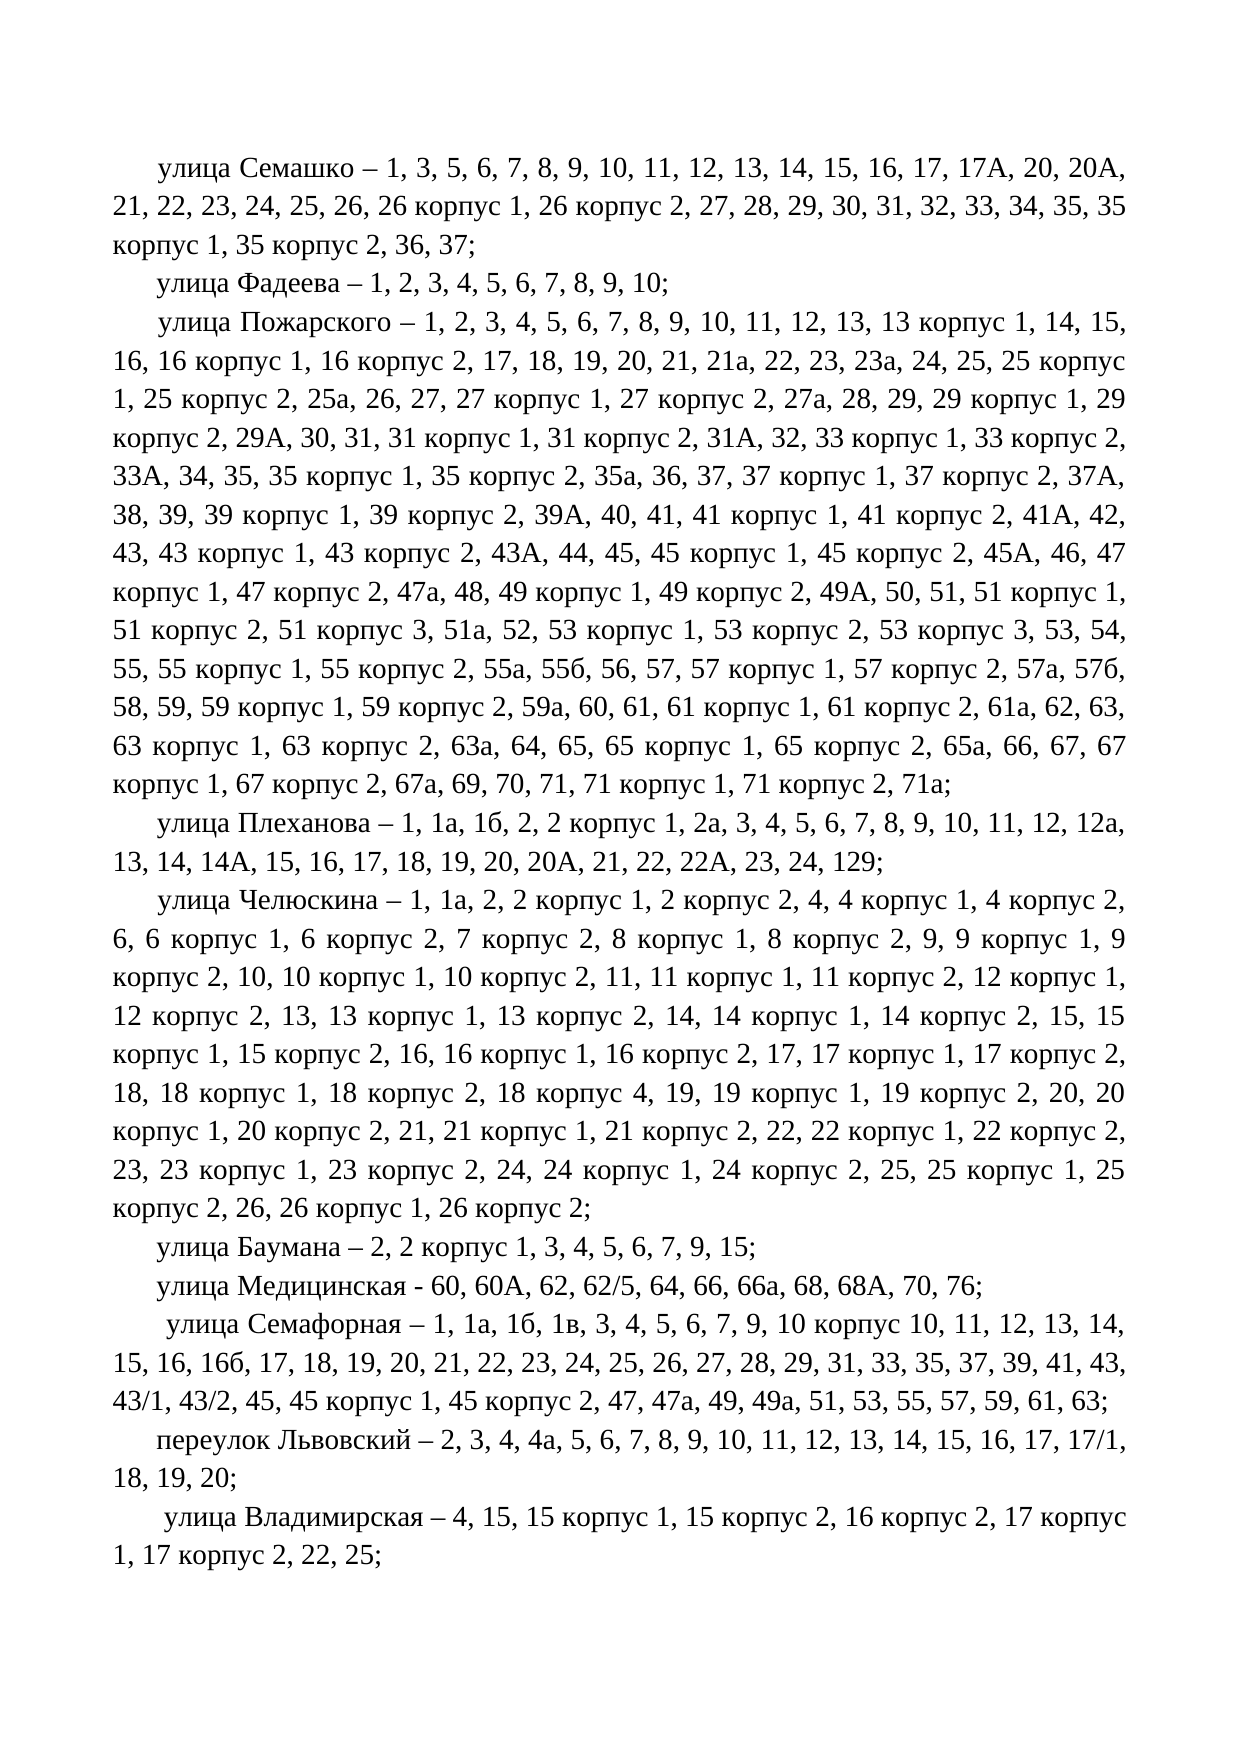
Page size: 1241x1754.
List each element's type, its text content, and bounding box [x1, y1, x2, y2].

text улица Челюскина – 1, 1а, 2, 2 корпус 1, 2 корпус 2, 4, 4 корпус 1, 4 корпус 2, 6, 6 корпус 1, 6 корпус 2, 7 корпус 2, 8 корпус 1, 8 корпус 2, 9, 9 корпус 1, 9 корпус 2, 10, 10 корпус 1, 10 корпус 2, 11, 11 корпус 1, 11 корпус 2, 12 корпус 1, 12 корпус 2, 13, 13 корпус 1, 13 корпус 2, 14, 14 корпус 1, 14 корпус 2, 15, 15 корпус 1, 15 корпус 2, 16, 16 корпус 1, 16 корпус 2, 17, 17 корпус 1, 17 корпус 2, 18, 18 корпус 1, 18 корпус 2, 18 корпус 4, 19, 19 корпус 1, 19 корпус 2, 20, 20 корпус 1, 20 корпус 2, 21, 21 корпус 1, 21 корпус 2, 22, 22 корпус 1, 22 корпус 2, 23, 23 корпус 1, 23 корпус 2, 24, 24 корпус 1, 24 корпус 2, 25, 25 корпус 1, 25 корпус 2, 26, 26 корпус 1, 26 корпус 2; [112, 882, 1128, 1224]
text улица Семафорная – 1, 1а, 1б, 1в, 3, 4, 5, 6, 7, 9, 10 корпус 10, 11, 12, 13, 14, 15, 16, 16б, 17, 18, 19, 20, 21, 22, 23, 24, 25, 26, 27, 28, 29, 31, 33, 35, 37, 39, 41, 43, 43/1, 43/2, 45, 45 корпус 1, 45 корпус 2, 47, 47а, 49, 49а, 51, 53, 55, 57, 59, 61, 63; [112, 1306, 1128, 1417]
text улица Плеханова – 1, 1а, 1б, 2, 2 корпус 1, 2а, 3, 4, 5, 6, 7, 8, 9, 10, 11, 12, 12а, 13, 14, 14А, 15, 16, 17, 18, 19, 20, 20А, 21, 22, 22А, 23, 24, 129; [112, 805, 1128, 877]
text улица Медицинская - 60, 60А, 62, 62/5, 64, 66, 66а, 68, 68А, 70, 76; [112, 1268, 1128, 1301]
text переулок Львовский – 2, 3, 4, 4а, 5, 6, 7, 8, 9, 10, 11, 12, 13, 14, 15, 16, 17, 17/1, 18, 19, 20; [112, 1422, 1128, 1494]
text улица Фадеева – 1, 2, 3, 4, 5, 6, 7, 8, 9, 10; [112, 266, 1128, 299]
text улица Владимирская – 4, 15, 15 корпус 1, 15 корпус 2, 16 корпус 2, 17 корпус 1, 17 корпус 2, 22, 25; [112, 1499, 1128, 1571]
text улица Семашко – 1, 3, 5, 6, 7, 8, 9, 10, 11, 12, 13, 14, 15, 16, 17, 17А, 20, 20А, 21, 22, 23, 24, 25, 26, 26 корпус 1, 26 корпус 2, 27, 28, 29, 30, 31, 32, 33, 34, 35, 35 корпус 1, 35 корпус 2, 36, 37; [112, 150, 1128, 261]
text улица Баумана – 2, 2 корпус 1, 3, 4, 5, 6, 7, 9, 15; [112, 1229, 1128, 1263]
text улица Пожарского – 1, 2, 3, 4, 5, 6, 7, 8, 9, 10, 11, 12, 13, 13 корпус 1, 14, 15, 16, 16 корпус 1, 16 корпус 2, 17, 18, 19, 20, 21, 21а, 22, 23, 23а, 24, 25, 25 корпус 1, 25 корпус 2, 25а, 26, 27, 27 корпус 1, 27 корпус 2, 27а, 28, 29, 29 корпус 1, 29 корпус 2, 29А, 30, 31, 31 корпус 1, 31 корпус 2, 31А, 32, 33 корпус 1, 33 корпус 2, 33А, 34, 35, 35 корпус 1, 35 корпус 2, 35а, 36, 37, 37 корпус 1, 37 корпус 2, 37А, 38, 39, 39 корпус 1, 39 корпус 2, 39А, 40, 41, 41 корпус 1, 41 корпус 2, 41А, 42, 43, 43 корпус 1, 43 корпус 2, 43А, 44, 45, 45 корпус 1, 45 корпус 2, 45А, 46, 47 корпус 1, 47 корпус 2, 47а, 48, 49 корпус 1, 49 корпус 2, 49А, 50, 51, 51 корпус 1, 51 корпус 2, 51 корпус 3, 51а, 52, 53 корпус 1, 53 корпус 2, 53 корпус 3, 53, 54, 55, 55 корпус 1, 55 корпус 2, 55а, 55б, 56, 57, 57 корпус 1, 57 корпус 2, 57а, 57б, 58, 59, 59 корпус 1, 59 корпус 2, 59а, 60, 61, 61 корпус 1, 61 корпус 2, 61а, 62, 63, 63 корпус 1, 63 корпус 2, 63а, 64, 65, 65 корпус 1, 65 корпус 2, 65а, 66, 67, 67 корпус 1, 67 корпус 2, 67а, 69, 70, 71, 71 корпус 1, 71 корпус 2, 71а; [112, 304, 1128, 800]
